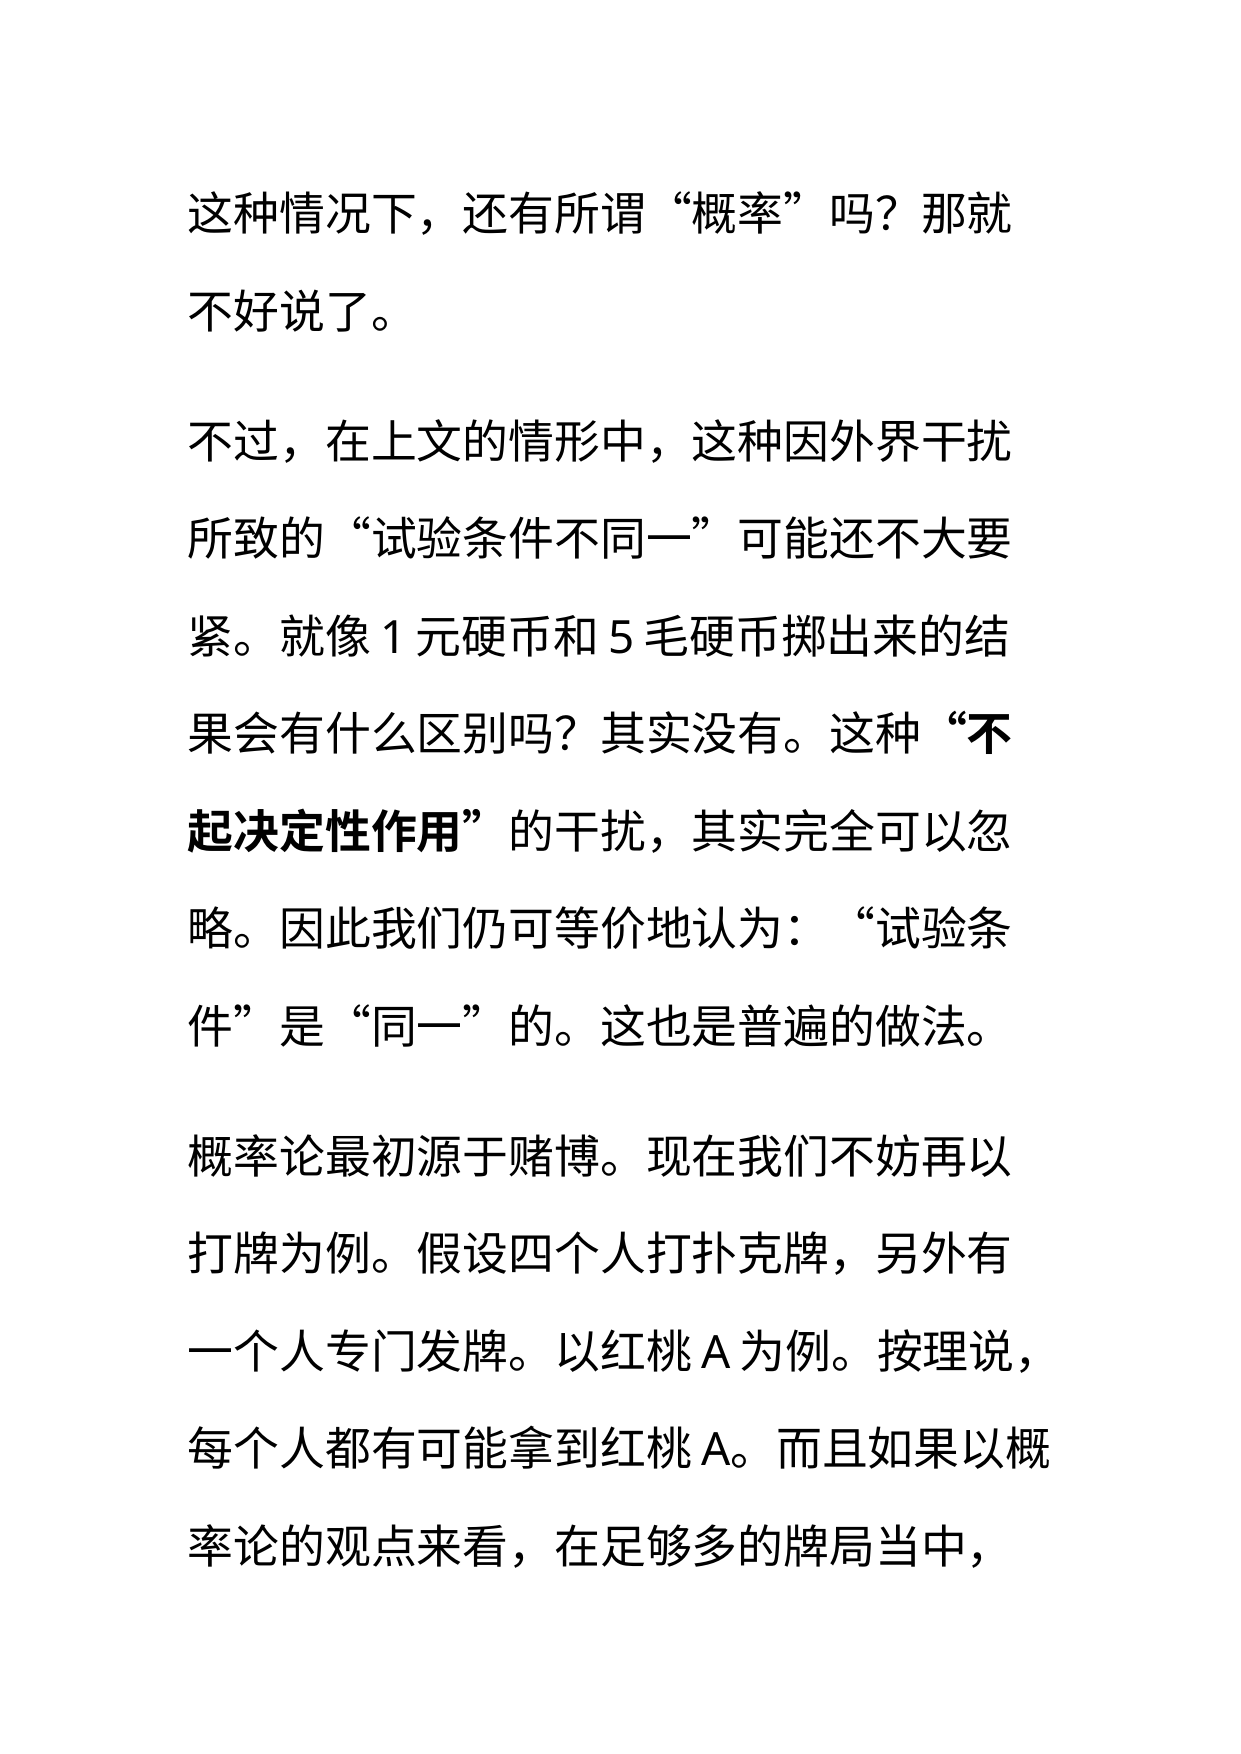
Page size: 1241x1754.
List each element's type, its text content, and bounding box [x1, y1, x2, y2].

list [187, 1104, 1053, 1592]
list 这种情况下，还有所谓“概率”吗？那就不好说了。 [187, 162, 1053, 357]
list 不过，在上文的情形中，这种因外界干扰所致的“试验条件不同一”可能还不大要紧。就像1元硬币和5毛硬币掷出来的结果会有什么区别吗？其实没有。这种“不起决定性作用”的干扰，其实完全可以忽略。因此我们仍可等价地认为：“试验条件”是“同一”的。这也是普遍的做法。 [187, 389, 1053, 1072]
